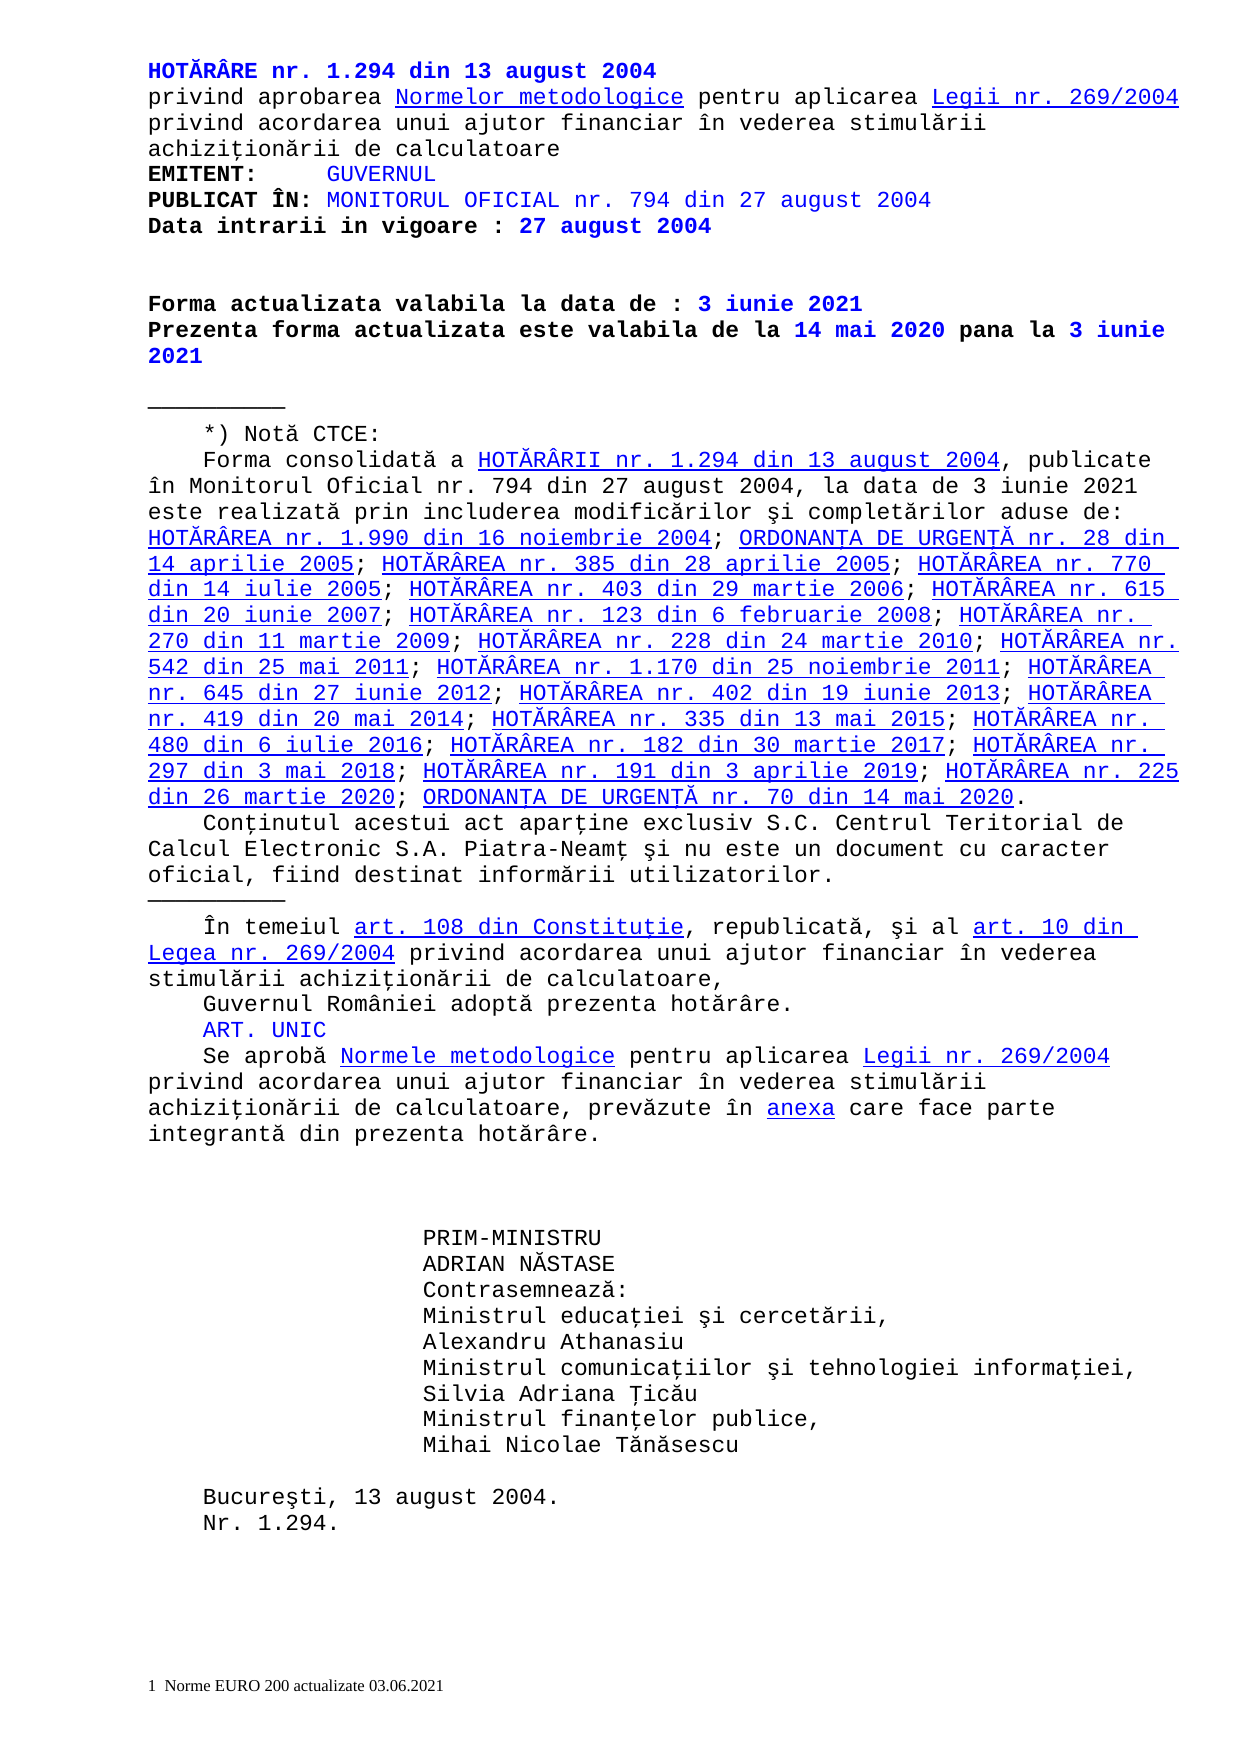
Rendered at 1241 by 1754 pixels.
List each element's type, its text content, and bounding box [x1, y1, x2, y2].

text privind aprobarea <LLNK 12004 10112 3=1 0 21>Normelor metodologice pentru aplicarea <LLNK 12004 269 10 201 0 18>Legii nr. 269/2004 privind acordarea unui ajutor financiar în vederea stimulării achiziţionării de calculatoare [148, 85, 1181, 163]
text Silvia Adriana Ţicău [148, 1382, 1181, 1408]
text PUBLICAT ÎN: MONITORUL OFICIAL nr. 794 din 27 august 2004 [148, 189, 1181, 215]
text Ministrul comunicaţiilor şi tehnologiei informaţiei, [148, 1356, 1181, 1382]
text Ministrul finanţelor publice, [148, 1408, 1181, 1434]
text Ministrul educaţiei şi cercetării, [148, 1304, 1181, 1330]
text Contrasemnează: [148, 1278, 1181, 1304]
text Data intrarii in vigoare : 27 august 2004 [148, 215, 1181, 241]
text În temeiul <LLNK 11991 0221 201 0 24>art. 108 din Constituţie, republicată, şi al <LLNK 12004 269 10 201 0 30>art. 10 din Legea nr. 269/2004 privind acordarea unui ajutor financiar în vederea stimulării achiziţionării de calculatoare, [148, 915, 1181, 993]
text *) Notă CTCE: [148, 422, 1181, 448]
text EMITENT: GUVERNUL [148, 163, 1181, 189]
text Guvernul României adoptă prezenta hotărâre. [148, 993, 1181, 1019]
text ────────── [148, 396, 1181, 422]
text Nr. 1.294. [148, 1512, 1181, 1537]
text Se aprobă <LLNK 12004 10112 3=1 0 20>Normele metodologice pentru aplicarea <LLNK 12004 269 10 201 0 18>Legii nr. 269/2004 privind acordarea unui ajutor financiar în vederea stimulării achiziţionării de calculatoare, prevăzute în <LLNK 12004 10112 3=1 0 5>anexa care face parte integrantă din prezenta hotărâre. [148, 1045, 1181, 1148]
text PRIM-MINISTRU [148, 1226, 1181, 1252]
text Conţinutul acestui act aparţine exclusiv S.C. Centrul Teritorial de Calcul Electronic S.A. Piatra-Neamţ şi nu este un document cu caracter oficial, fiind destinat informării utilizatorilor. [148, 811, 1181, 889]
text Mihai Nicolae Tănăsescu [148, 1434, 1181, 1460]
text ART. UNIC [148, 1019, 1181, 1045]
text Bucureşti, 13 august 2004. [148, 1486, 1181, 1512]
text Alexandru Athanasiu [148, 1330, 1181, 1356]
text HOTĂRÂRE nr. 1.294 din 13 august 2004 [148, 59, 1181, 85]
text ADRIAN NĂSTASE [148, 1252, 1181, 1278]
text Forma actualizata valabila la data de : 3 iunie 2021 [148, 292, 1181, 318]
text ────────── [148, 889, 1181, 915]
text Forma consolidată a <LLNK 12004 1294 22 3B1 0 38>HOTĂRÂRII nr. 1.294 din 13 august 2004, publicate în Monitorul Oficial nr. 794 din 27 august 2004, la data de 3 iunie 2021 este realizată prin includerea modificărilor şi completărilor aduse de: <LLNK 12004 1990 20 301 0 41>HOTĂRÂREA nr. 1.990 din 16 noiembrie 2004; <LLNK 12005 28180 301 0 47>ORDONANŢA DE URGENŢĂ nr. 28 din 14 aprilie 2005; <LLNK 12005 385 20 301 0 37>HOTĂRÂREA nr. 385 din 28 aprilie 2005; <LLNK 12005 770 20 301 0 35>HOTĂRÂREA nr. 770 din 14 iulie 2005; <LLNK 12006 403 20 301 0 36>HOTĂRÂREA nr. 403 din 29 martie 2006; <LLNK 12007 615 20 301 0 35>HOTĂRÂREA nr. 615 din 20 iunie 2007; <LLNK 12008 123 20 301 0 38>HOTĂRÂREA nr. 123 din 6 februarie 2008; <LLNK 12009 270 20 301 0 36>HOTĂRÂREA nr. 270 din 11 martie 2009; <LLNK 12010 228 20 301 0 36>HOTĂRÂREA nr. 228 din 24 martie 2010; <LLNK 12011 542 20 301 0 33>HOTĂRÂREA nr. 542 din 25 mai 2011; <LLNK 12011 1170 20 301 0 41>HOTĂRÂREA nr. 1.170 din 25 noiembrie 2011; <LLNK 12012 645 20 301 0 35>HOTĂRÂREA nr. 645 din 27 iunie 2012; <LLNK 12013 402 20 301 0 35>HOTĂRÂREA nr. 402 din 19 iunie 2013; <LLNK 12014 419 20 301 0 33>HOTĂRÂREA nr. 419 din 20 mai 2014; <LLNK 12015 335 20 301 0 33>HOTĂRÂREA nr. 335 din 13 mai 2015; <LLNK 12016 480 20 301 0 34>HOTĂRÂREA nr. 480 din 6 iulie 2016; <LLNK 12017 182 20 301 0 36>HOTĂRÂREA nr. 182 din 30 martie 2017; <LLNK 12018 297 20 301 0 32>HOTĂRÂREA nr. 297 din 3 mai 2018; <LLNK 12019 191 20 301 0 36>HOTĂRÂREA nr. 191 din 3 aprilie 2019; <LLNK 12020 225 20 301 0 36>HOTĂRÂREA nr. 225 din 26 martie 2020; <LLNK 12020 70180 301 0 43>ORDONANŢA DE URGENŢĂ nr. 70 din 14 mai 2020. [148, 448, 1181, 811]
text Prezenta forma actualizata este valabila de la 14 mai 2020 pana la 3 iunie 2021 [148, 318, 1181, 370]
